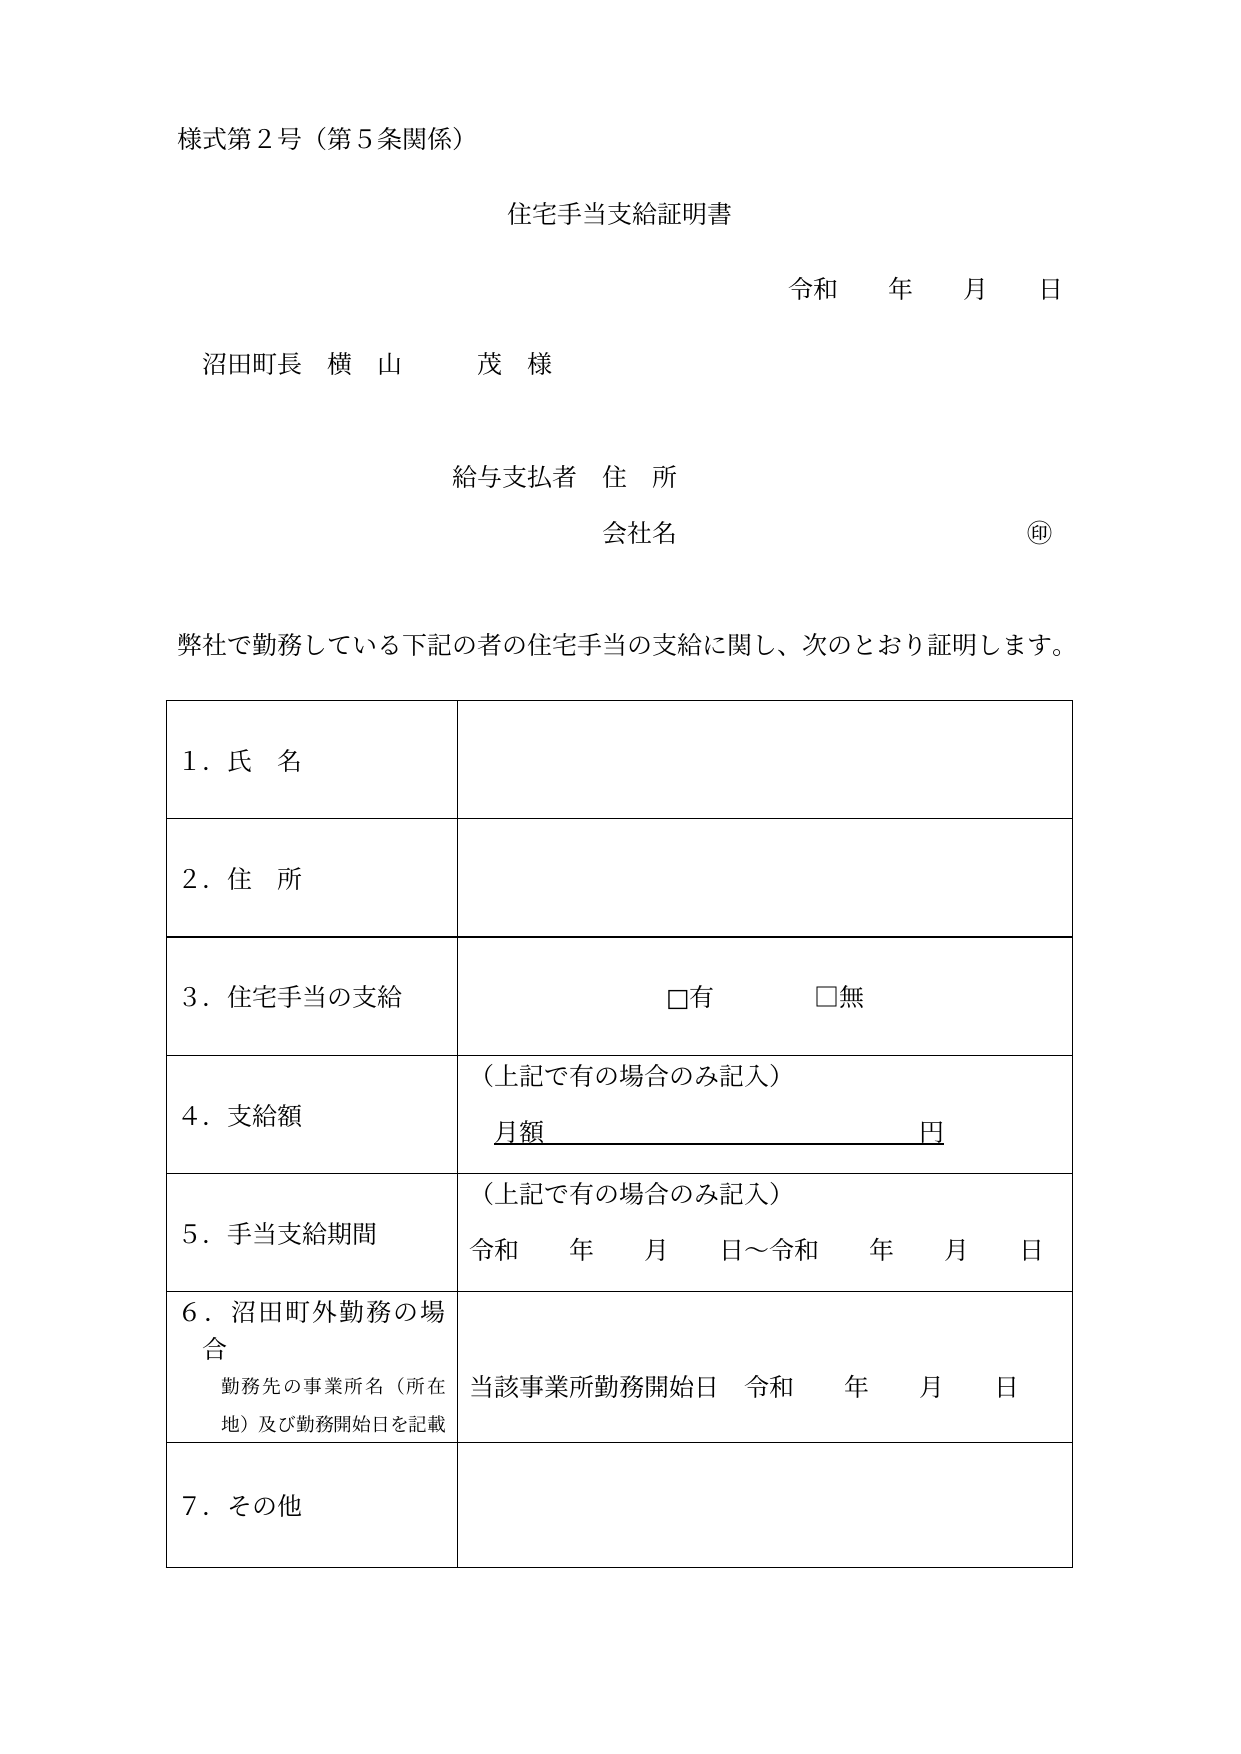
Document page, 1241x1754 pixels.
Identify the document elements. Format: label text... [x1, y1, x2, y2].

table_header [458, 701, 1072, 818]
table_cell （上記で有の場合のみ記入） 月額 円 [458, 1056, 1072, 1173]
table_header １．氏 名 [167, 701, 457, 818]
table_cell ５．手当支給期間 [167, 1174, 457, 1291]
table_cell （上記で有の場合のみ記入） 令和 年 月 日～令和 年 月 日 [458, 1174, 1072, 1291]
table_cell ４．支給額 [167, 1056, 457, 1173]
table_cell ３．住宅手当の支給 [167, 938, 457, 1054]
table_cell ７．その他 [167, 1443, 457, 1567]
table_cell □有 □無 [458, 938, 1072, 1054]
table_cell [458, 1443, 1072, 1567]
table_cell ６．沼田町外勤務の場合 勤務先の事業所名（所在地）及び勤務開始日を記載 [167, 1292, 457, 1442]
text 会社名 ㊞ [177, 513, 1063, 550]
text 令和 年 月 日 [177, 269, 1063, 306]
text 様式第２号（第５条関係） [177, 119, 1063, 156]
text 住宅手当支給証明書 [177, 194, 1063, 231]
table_cell 当該事業所勤務開始日 令和 年 月 日 [458, 1292, 1072, 1442]
text 給与支払者 住 所 [177, 456, 1063, 494]
text 沼田町長 横 山 茂 様 [177, 344, 1063, 381]
table_cell [458, 819, 1072, 936]
text 弊社で勤務している下記の者の住宅手当の支給に関し、次のとおり証明します。 [177, 625, 1063, 663]
table_cell ２．住 所 [167, 819, 457, 936]
